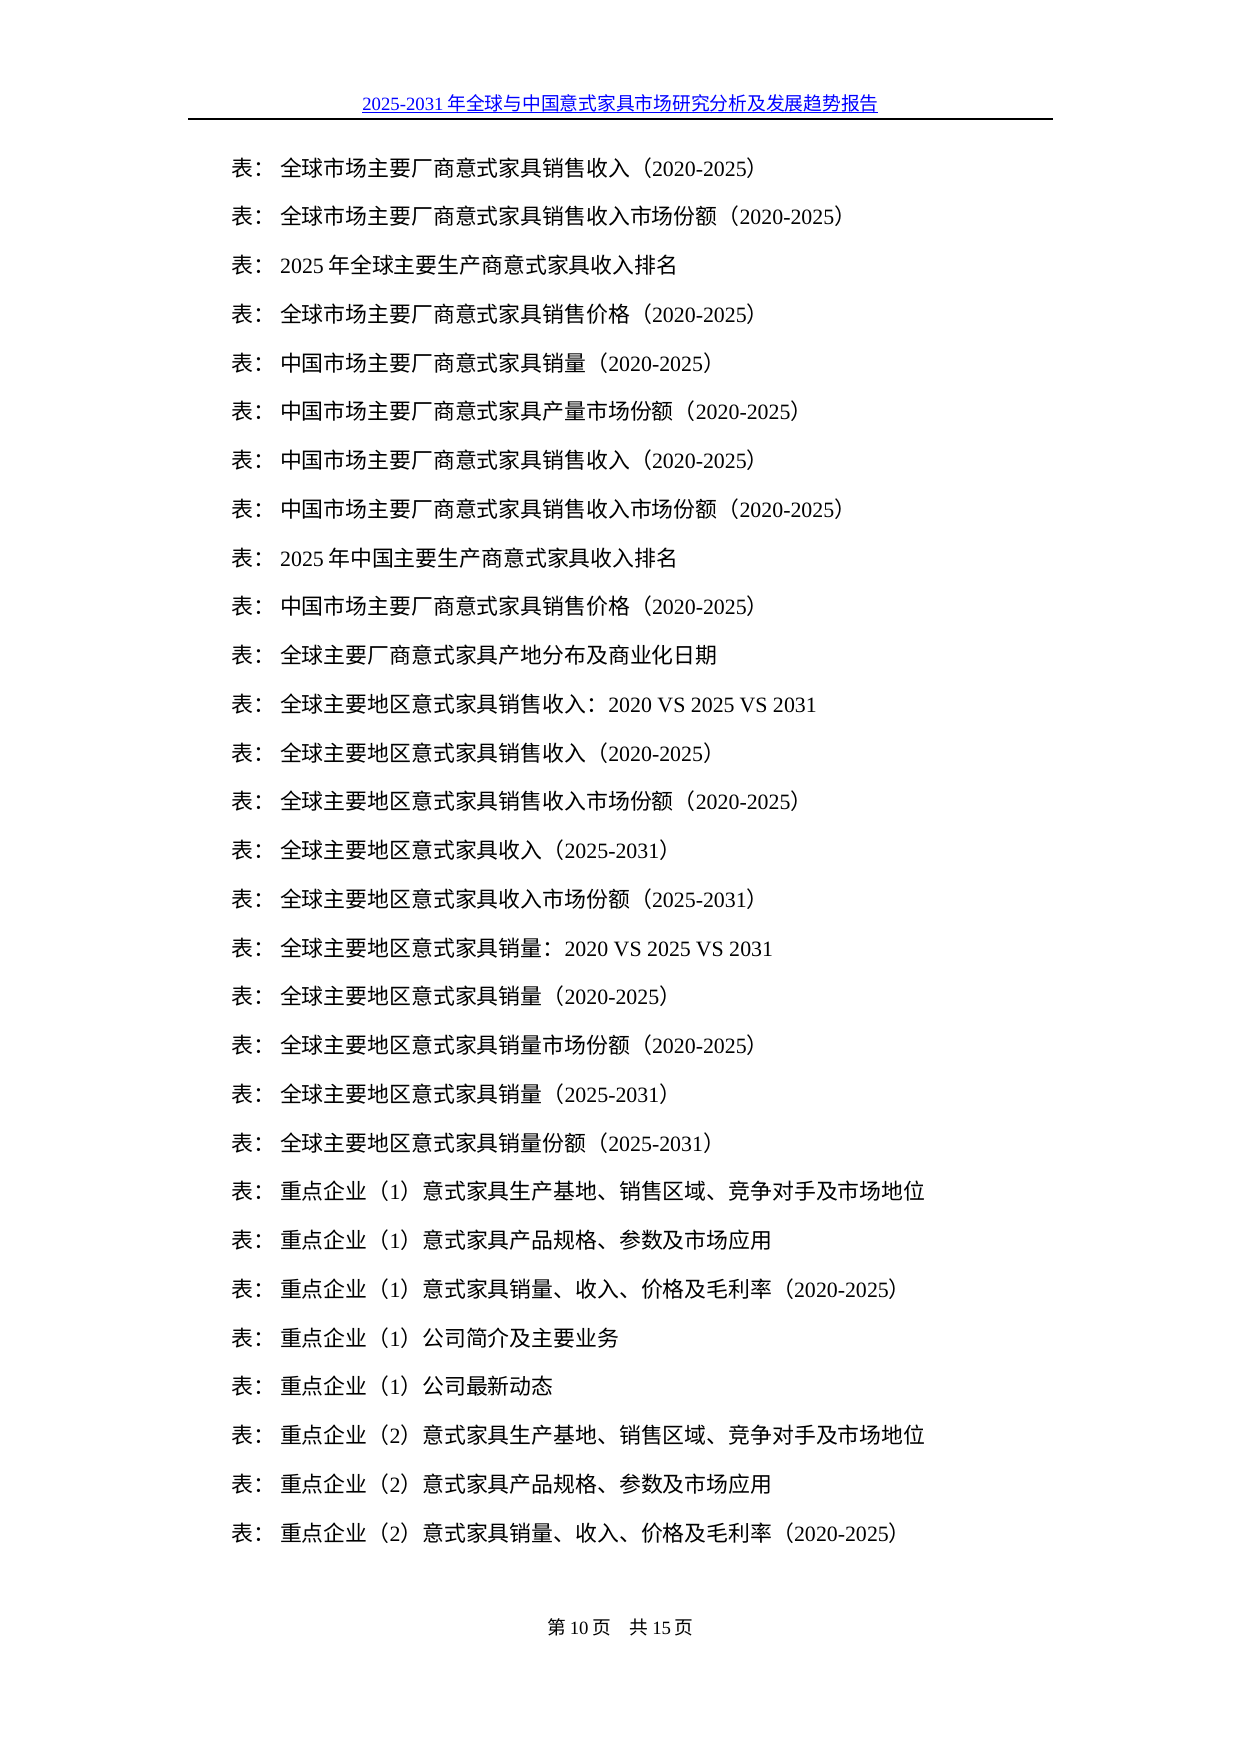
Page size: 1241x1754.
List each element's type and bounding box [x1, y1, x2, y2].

text [187, 150, 1053, 1548]
